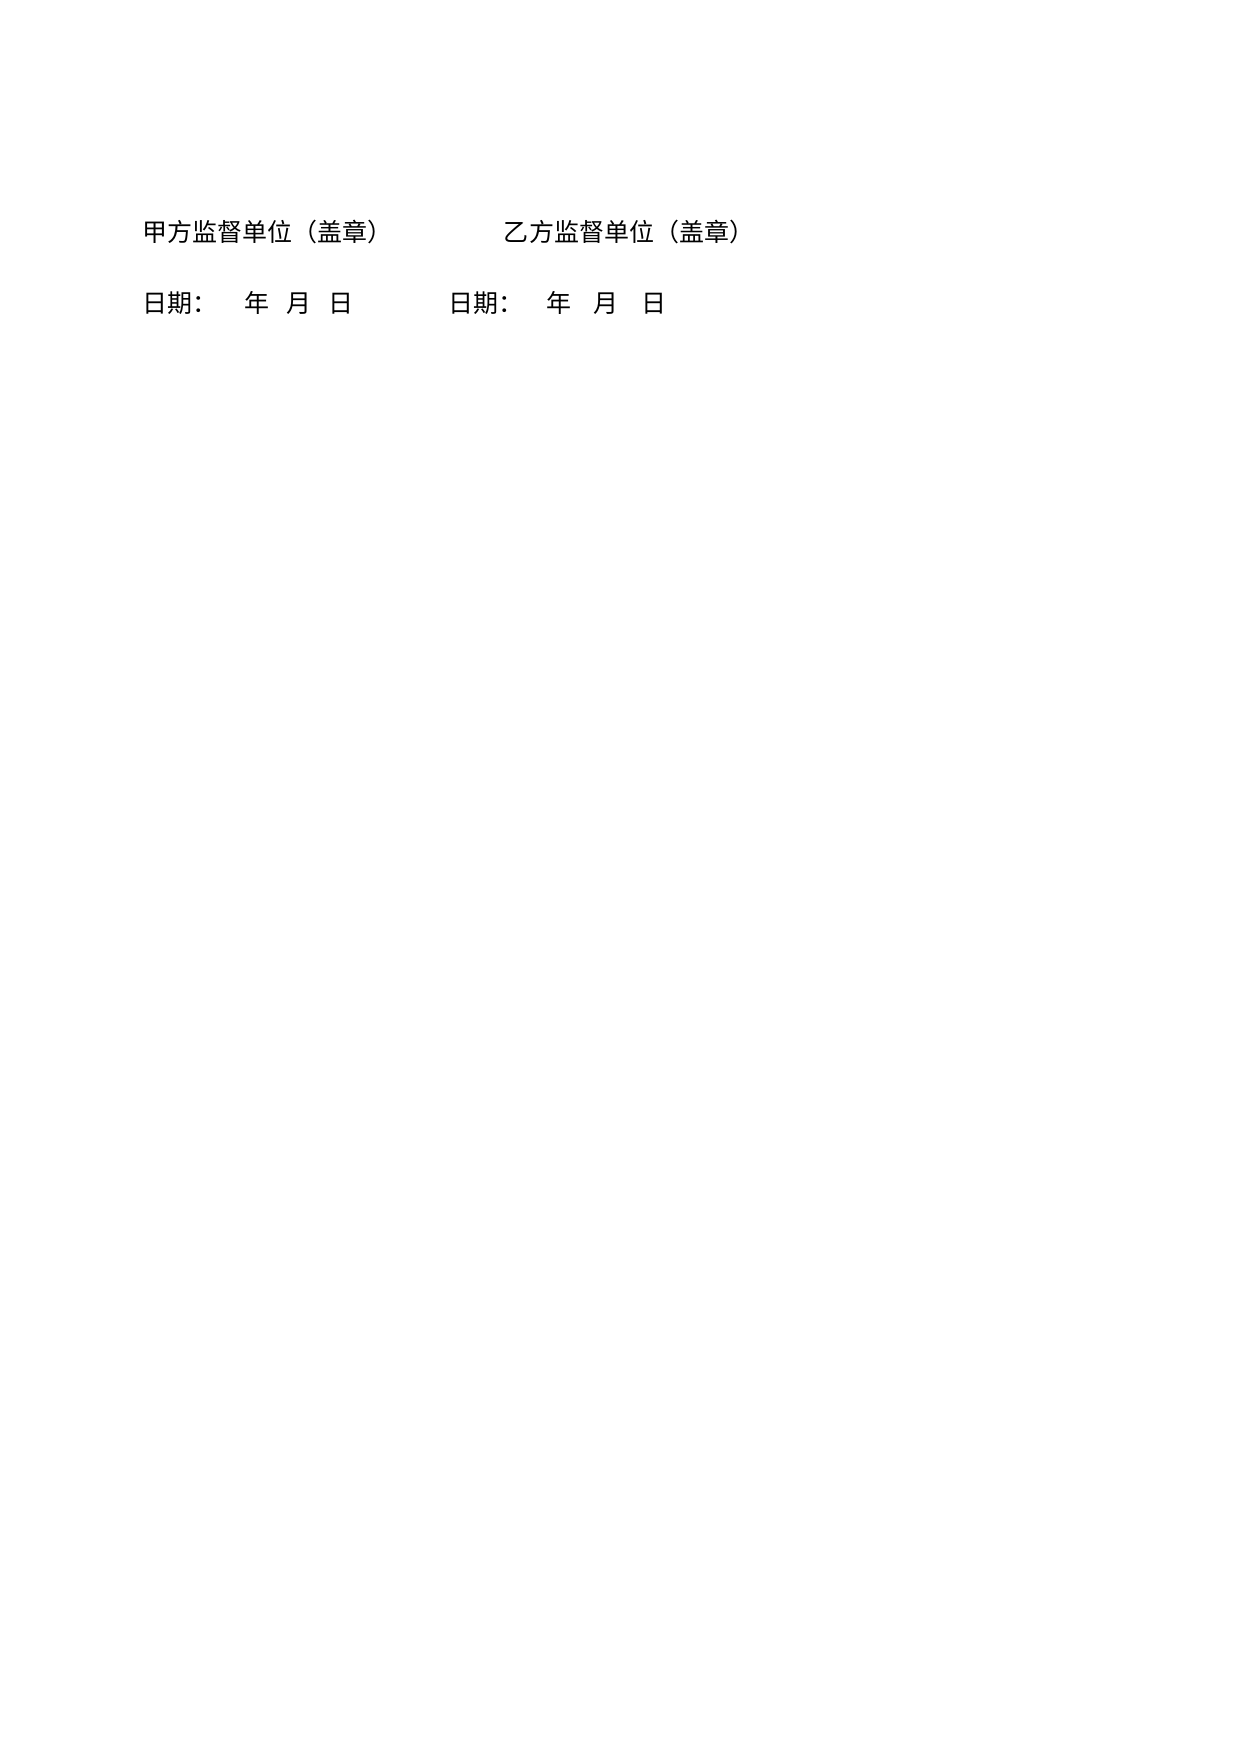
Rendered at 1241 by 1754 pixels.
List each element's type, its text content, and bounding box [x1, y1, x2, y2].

text 日期： 年 月 日 日期： 年 月 日 [142, 269, 1098, 334]
text 甲方监督单位（盖章） 乙方监督单位（盖章） [142, 198, 1098, 263]
